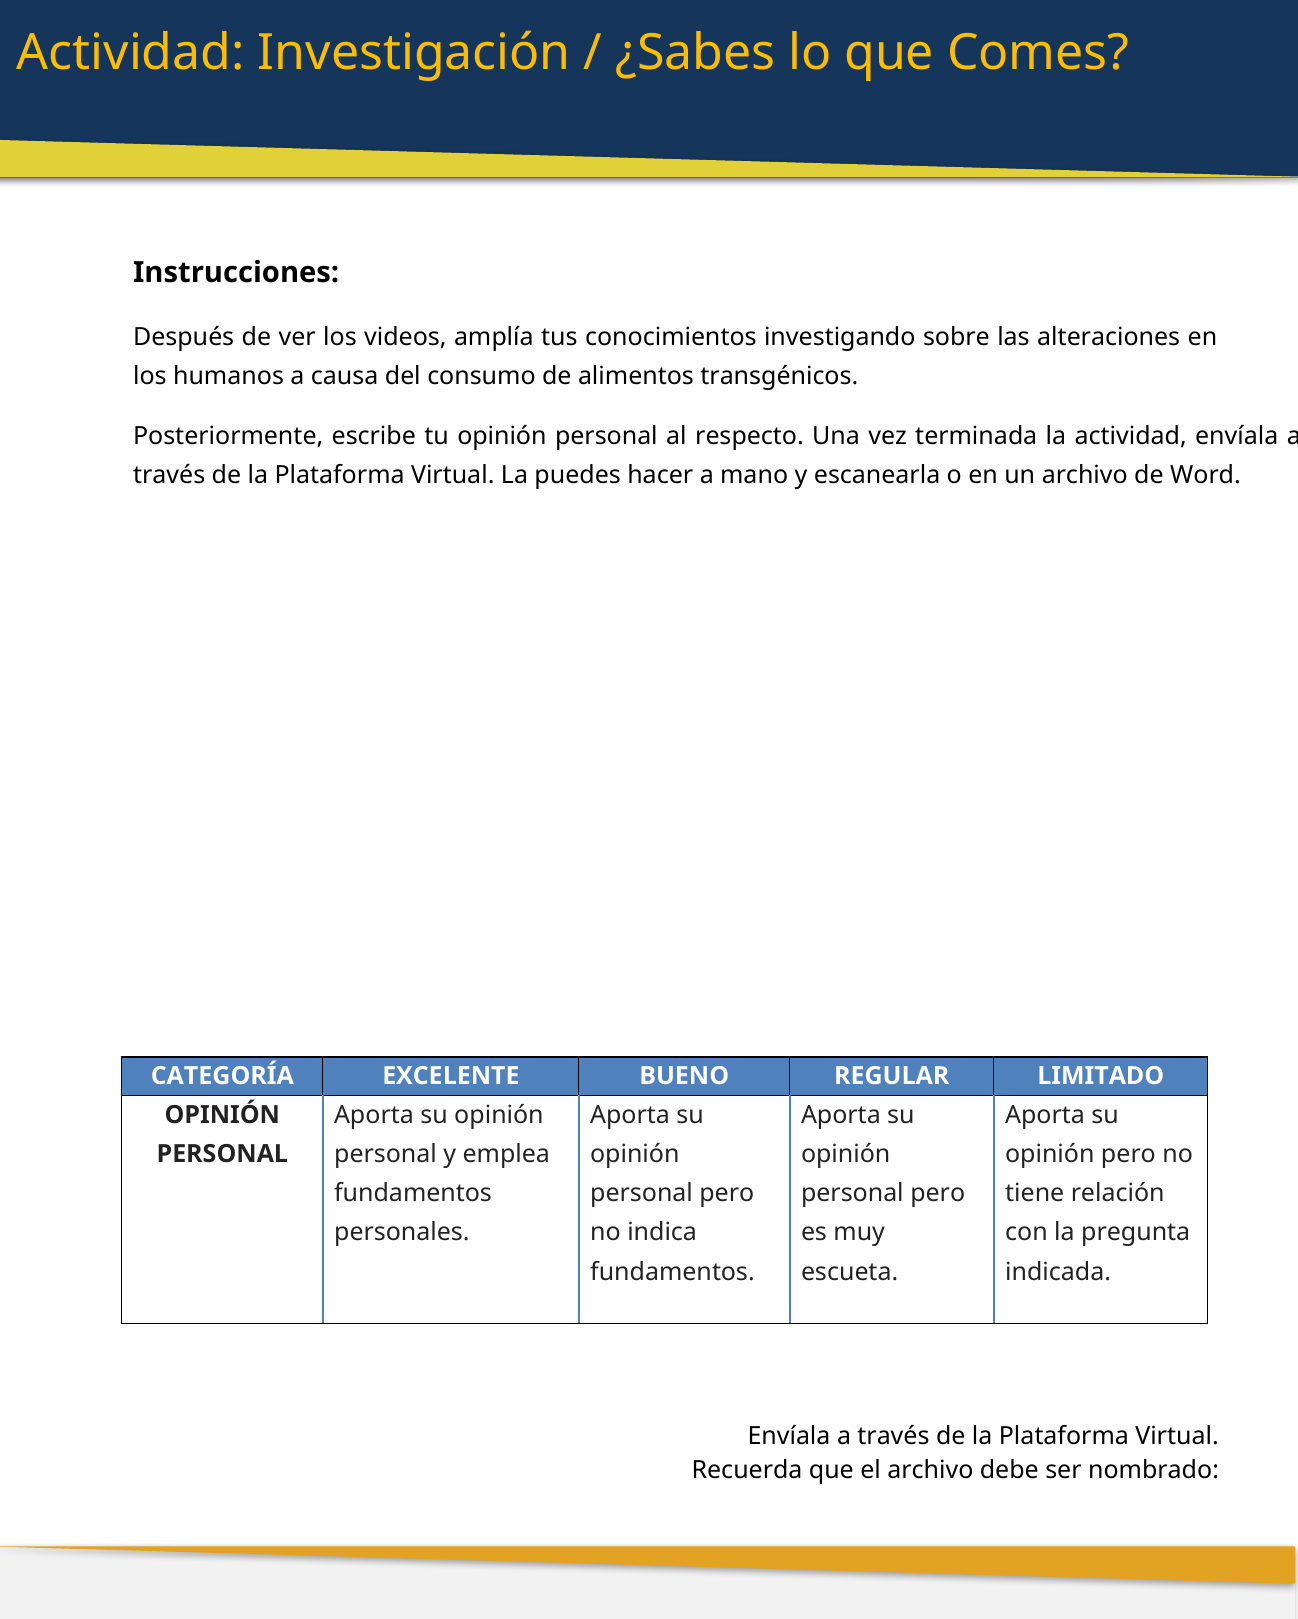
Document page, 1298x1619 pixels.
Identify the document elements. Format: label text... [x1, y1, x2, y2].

table_cell OPINIÓN PERSONAL [122, 1096, 322, 1322]
table_cell Aporta su opinión pero no tiene relación con la pregunta indicada. [995, 1096, 1207, 1322]
text Instrucciones: [133, 252, 1219, 291]
text Posteriormente, escribe tu opinión personal al respecto. Una vez terminada la actividad, envíala a través de la Plataforma Virtual. La puedes hacer a mano y escanearla o en un archivo de Word. [133, 417, 1298, 491]
table_header LIMITADO [994, 1058, 1207, 1095]
list Recuerda que el archivo debe ser nombrado: [208, 1452, 1219, 1486]
table_cell Aporta su opinión personal pero no indica fundamentos. [580, 1096, 789, 1322]
table_header EXCELENTE [323, 1058, 578, 1095]
table_header BUENO [579, 1058, 789, 1095]
table_cell Aporta su opinión personal pero es muy escueta. [791, 1096, 993, 1322]
list Envíala a través de la Plataforma Virtual. [208, 1418, 1219, 1452]
table_header REGULAR [790, 1058, 993, 1095]
text Después de ver los videos, amplía tus conocimientos investigando sobre las alteraciones en los humanos a causa del consumo de alimentos transgénicos. [133, 318, 1219, 391]
table_header CATEGORÍA [122, 1058, 322, 1095]
table_cell Aporta su opinión personal y emplea fundamentos personales. [324, 1096, 578, 1322]
